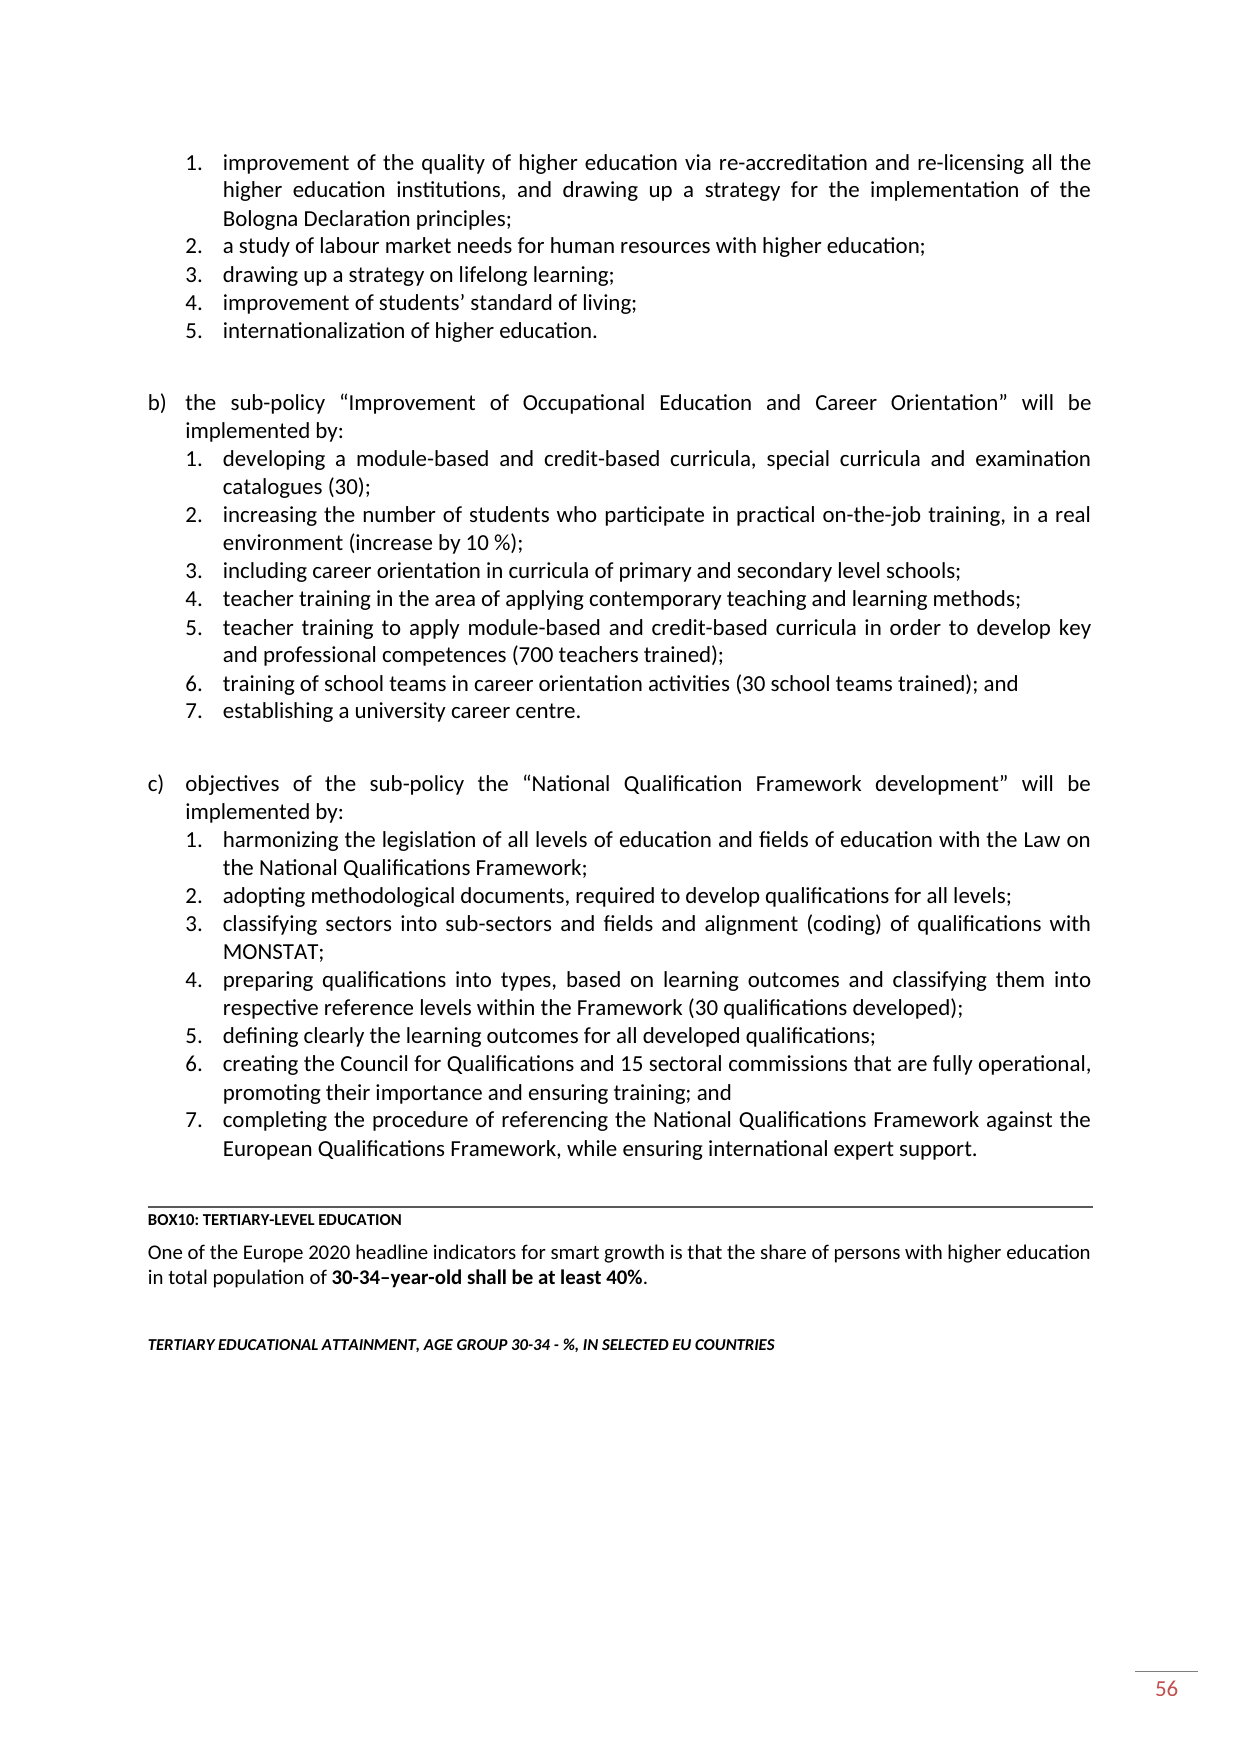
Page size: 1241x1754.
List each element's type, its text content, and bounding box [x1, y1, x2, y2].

list completing the procedure of referencing the National Qualifications Framework against the European Qualifications Framework, while ensuring international expert support. [185, 1106, 1093, 1162]
list teacher training in the area of applying contemporary teaching and learning methods; [185, 584, 1093, 613]
list creating the Council for Qualifications and 15 sectoral commissions that are fully operational, promoting their importance and ensuring training; and [185, 1049, 1093, 1106]
list improvement of students’ standard of living; [185, 288, 1093, 316]
text Box10: Tertiary-level education [148, 1208, 1093, 1230]
list teacher training to apply module-based and credit-based curricula in order to develop key and professional competences (700 teachers trained); [185, 613, 1093, 669]
list drawing up a strategy on lifelong learning; [185, 260, 1093, 288]
list the sub-policy “Improvement of Occupational Education and Career Orientation” will be implemented by: [148, 388, 1093, 444]
list objectives of the sub-policy the “National Qualification Framework development” will be implemented by: [148, 769, 1093, 825]
list preparing qualifications into types, based on learning outcomes and classifying them into respective reference levels within the Framework (30 qualifications developed); [185, 966, 1093, 1022]
list establishing a university career centre. [185, 697, 1093, 725]
text Tertiary educational attainment, age group 30-34 - %, in selected EU countries [148, 1334, 1093, 1355]
list internationalization of higher education. [185, 316, 1093, 344]
list One of the Europe 2020 headline indicators for smart growth is that the share of persons with higher education in total population of 30-34–year-old shall be at least 40%. [148, 1239, 1093, 1290]
list including career orientation in curricula of primary and secondary level schools; [185, 557, 1093, 584]
list training of school teams in career orientation activities (30 school teams trained); and [185, 669, 1093, 697]
list defining clearly the learning outcomes for all developed qualifications; [185, 1022, 1093, 1049]
list adopting methodological documents, required to develop qualifications for all levels; [185, 881, 1093, 909]
list developing a module-based and credit-based curricula, special curricula and examination catalogues (30); [185, 444, 1093, 501]
list classifying sectors into sub-sectors and fields and alignment (coding) of qualifications with MONSTAT; [185, 909, 1093, 966]
list improvement of the quality of higher education via re-accreditation and re-licensing all the higher education institutions, and drawing up a strategy for the implementation of the Bologna Declaration principles; [185, 148, 1093, 232]
list a study of labour market needs for human resources with higher education; [185, 232, 1093, 260]
list increasing the number of students who participate in practical on-the-job training, in a real environment (increase by 10 %); [185, 501, 1093, 557]
list harmonizing the legislation of all levels of education and fields of education with the Law on the National Qualifications Framework; [185, 825, 1093, 881]
